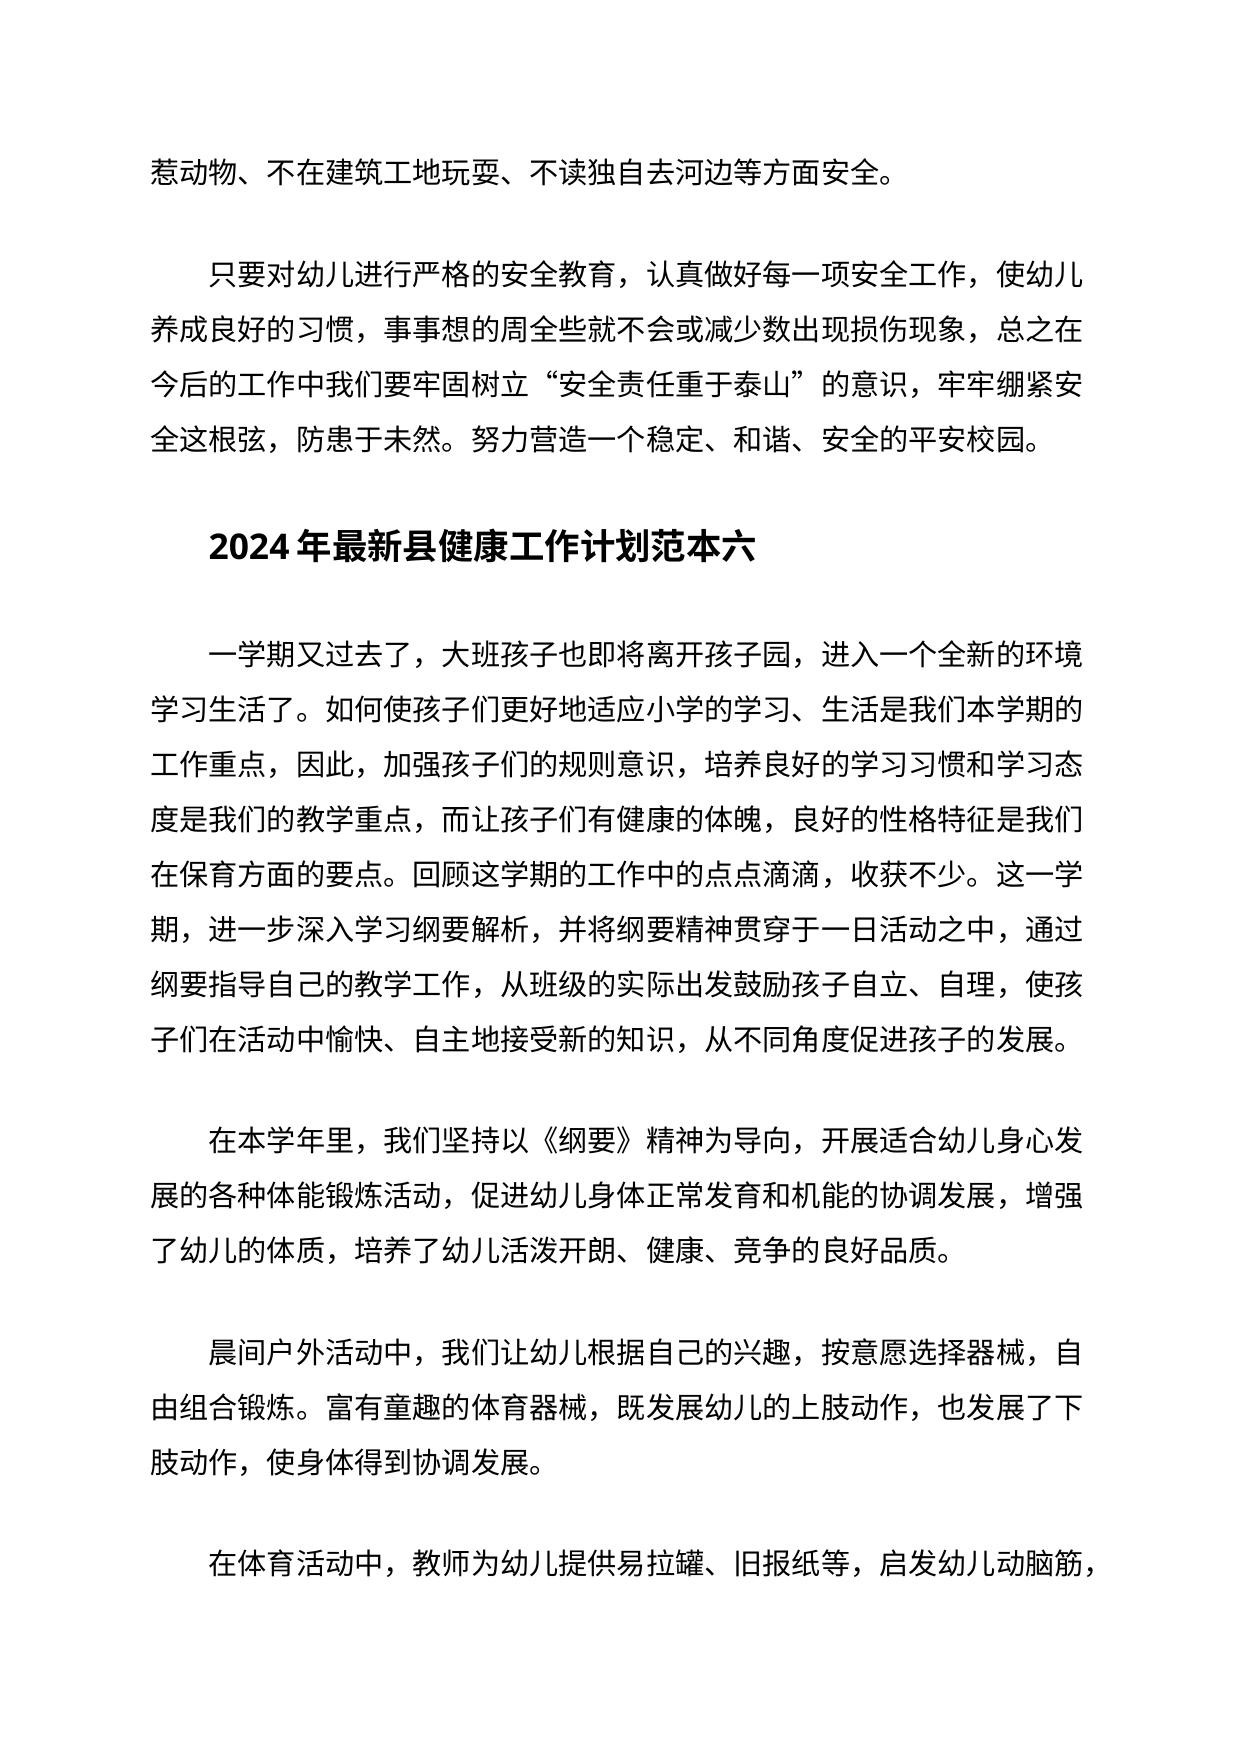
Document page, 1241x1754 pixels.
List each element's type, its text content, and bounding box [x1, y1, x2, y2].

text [150, 150, 1090, 192]
text 一学期又过去了，大班孩子也即将离开孩子园，进入一个全新的环境学习生活了。如何使孩子们更好地适应小学的学习、生活是我们本学期的工作重点，因此，加强孩子们的规则意识，培养良好的学习习惯和学习态度是我们的教学重点，而让孩子们有健康的体魄，良好的性格特征是我们在保育方面的要点。回顾这学期的工作中的点点滴滴，收获不少。这一学期，进一步深入学习纲要解析，并将纲要精神贯穿于一日活动之中，通过纲要指导自己的教学工作，从班级的实际出发鼓励孩子自立、自理，使孩子们在活动中愉快、自主地接受新的知识，从不同角度促进孩子的发展。 [150, 632, 1090, 1058]
text 在本学年里，我们坚持以《纲要》精神为导向，开展适合幼儿身心发展的各种体能锻炼活动，促进幼儿身体正常发育和机能的协调发展，增强了幼儿的体质，培养了幼儿活泼开朗、健康、竞争的良好品质。 [150, 1118, 1090, 1270]
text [150, 1541, 1090, 1583]
text 只要对幼儿进行严格的安全教育，认真做好每一项安全工作，使幼儿养成良好的习惯，事事想的周全些就不会或减少数出现损伤现象，总之在今后的工作中我们要牢固树立“安全责任重于泰山”的意识，牢牢绷紧安全这根弦，防患于未然。努力营造一个稳定、和谐、安全的平安校园。 [150, 252, 1090, 459]
text 晨间户外活动中，我们让幼儿根据自己的兴趣，按意愿选择器械，自由组合锻炼。富有童趣的体育器械，既发展幼儿的上肢动作，也发展了下肢动作，使身体得到协调发展。 [150, 1329, 1090, 1481]
text 2024年最新县健康工作计划范本六 [150, 518, 1090, 569]
